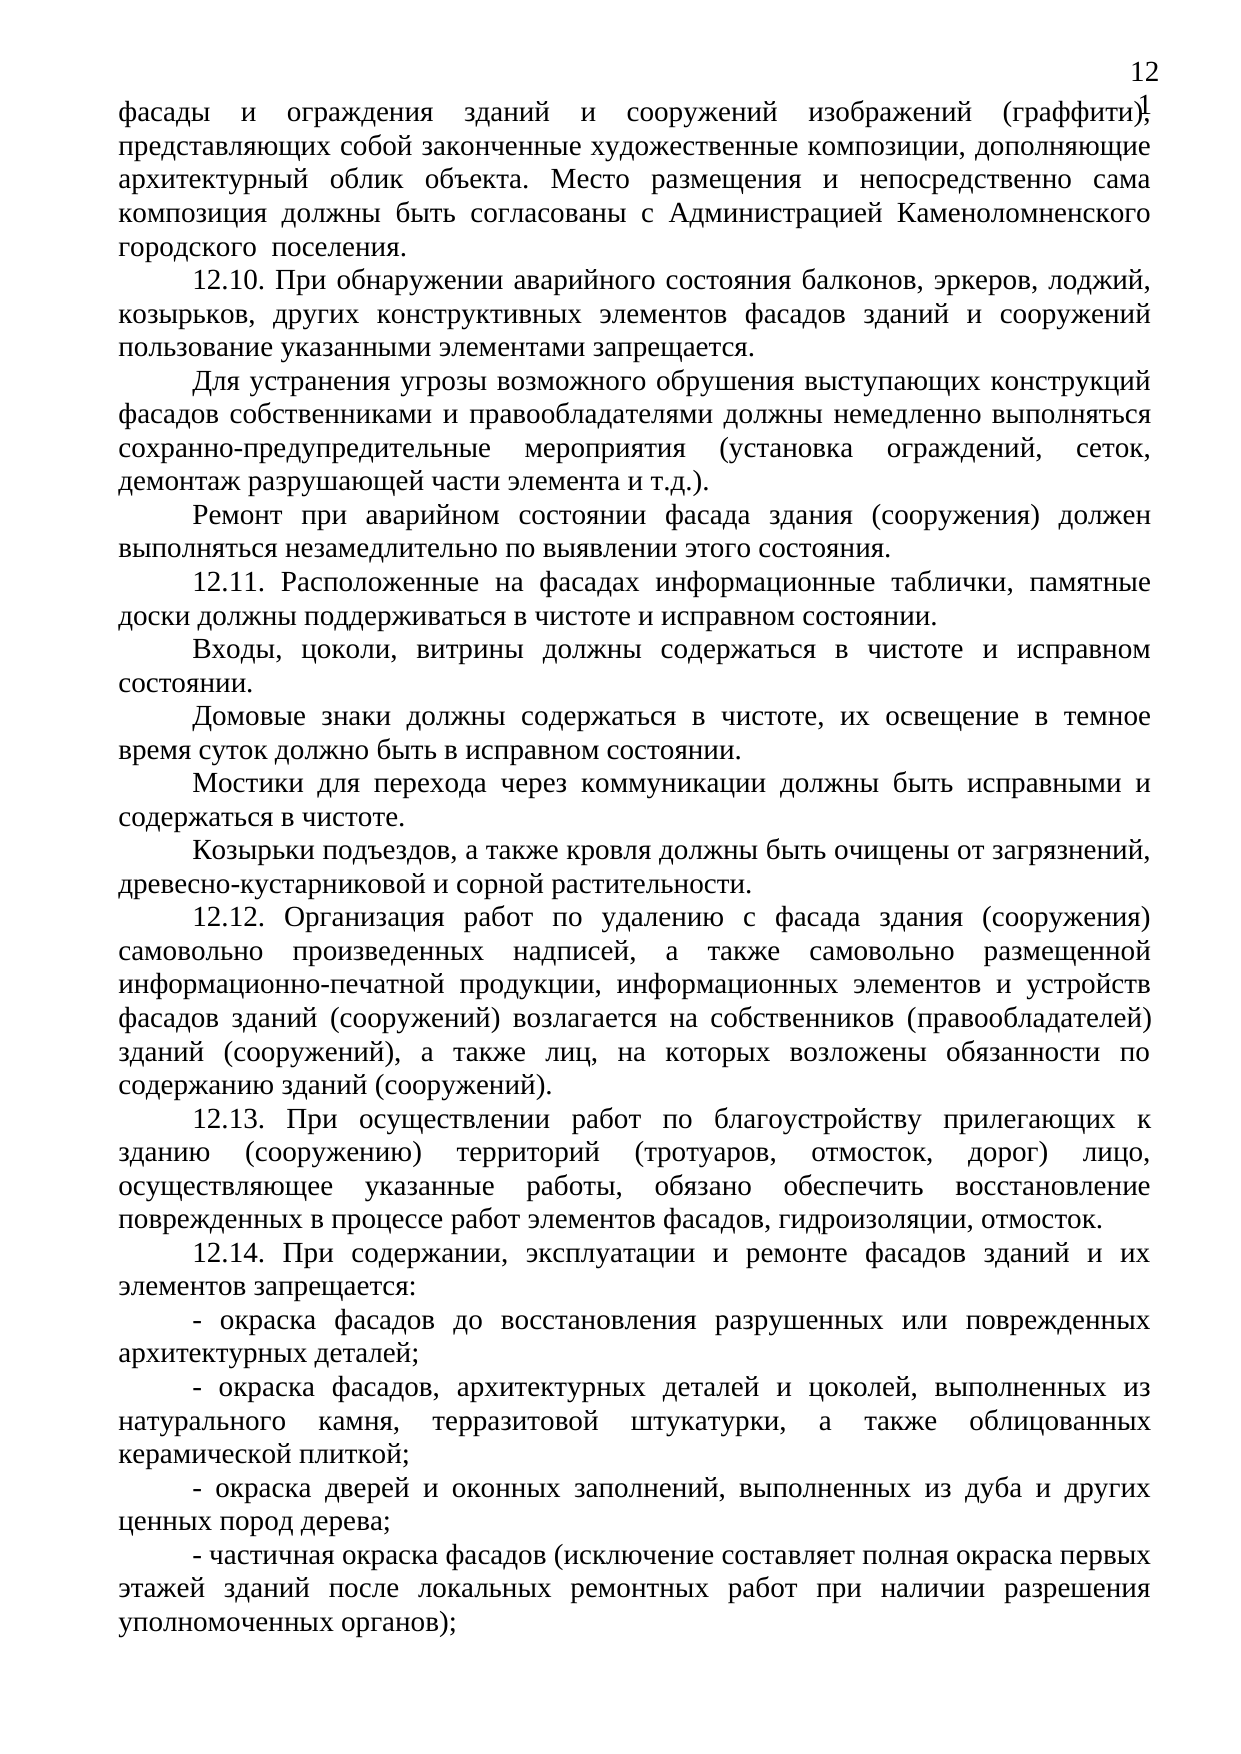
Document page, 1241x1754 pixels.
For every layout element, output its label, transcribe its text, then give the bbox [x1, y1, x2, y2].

text Для устранения угрозы возможного обрушения выступающих конструкций фасадов собственниками и правообладателями должны немедленно выполняться сохранно-предупредительные мероприятия (установка ограждений, сеток, демонтаж разрушающей части элемента и т.д.). [118, 363, 1152, 497]
text 12.14. При содержании, эксплуатации и ремонте фасадов зданий и их элементов запрещается: [118, 1235, 1152, 1302]
text Козырьки подъездов, а также кровля должны быть очищены от загрязнений, древесно-кустарниковой и сорной растительности. [118, 832, 1152, 899]
text - частичная окраска фасадов (исключение составляет полная окраска первых этажей зданий после локальных ремонтных работ при наличии разрешения уполномоченных органов); [118, 1537, 1152, 1637]
text 12.11. Расположенные на фасадах информационные таблички, памятные доски должны поддерживаться в чистоте и исправном состоянии. [118, 564, 1152, 631]
text Ремонт при аварийном состоянии фасада здания (сооружения) должен выполняться незамедлительно по выявлении этого состояния. [118, 497, 1152, 564]
text - окраска дверей и оконных заполнений, выполненных из дуба и других ценных пород дерева; [118, 1470, 1152, 1537]
text Мостики для перехода через коммуникации должны быть исправными и содержаться в чистоте. [118, 765, 1152, 832]
text Домовые знаки должны содержаться в чистоте, их освещение в темное время суток должно быть в исправном состоянии. [118, 698, 1152, 765]
text - окраска фасадов, архитектурных деталей и цоколей, выполненных из натурального камня, терразитовой штукатурки, а также облицованных керамической плиткой; [118, 1369, 1152, 1470]
text 12.12. Организация работ по удалению с фасада здания (сооружения) самовольно произведенных надписей, а также самовольно размещенной информационно-печатной продукции, информационных элементов и устройств фасадов зданий (сооружений) возлагается на собственников (правообладателей) зданий (сооружений), а также лиц, на которых возложены обязанности по содержанию зданий (сооружений). [118, 899, 1152, 1101]
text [118, 94, 1152, 262]
text - окраска фасадов до восстановления разрушенных или поврежденных архитектурных деталей; [118, 1302, 1152, 1369]
text Входы, цоколи, витрины должны содержаться в чистоте и исправном состоянии. [118, 631, 1152, 698]
text 12.10. При обнаружении аварийного состояния балконов, эркеров, лоджий, козырьков, других конструктивных элементов фасадов зданий и сооружений пользование указанными элементами запрещается. [118, 262, 1152, 363]
text 12.13. При осуществлении работ по благоустройству прилегающих к зданию (сооружению) территорий (тротуаров, отмосток, дорог) лицо, осуществляющее указанные работы, обязано обеспечить восстановление поврежденных в процессе работ элементов фасадов, гидроизоляции, отмосток. [118, 1101, 1152, 1235]
